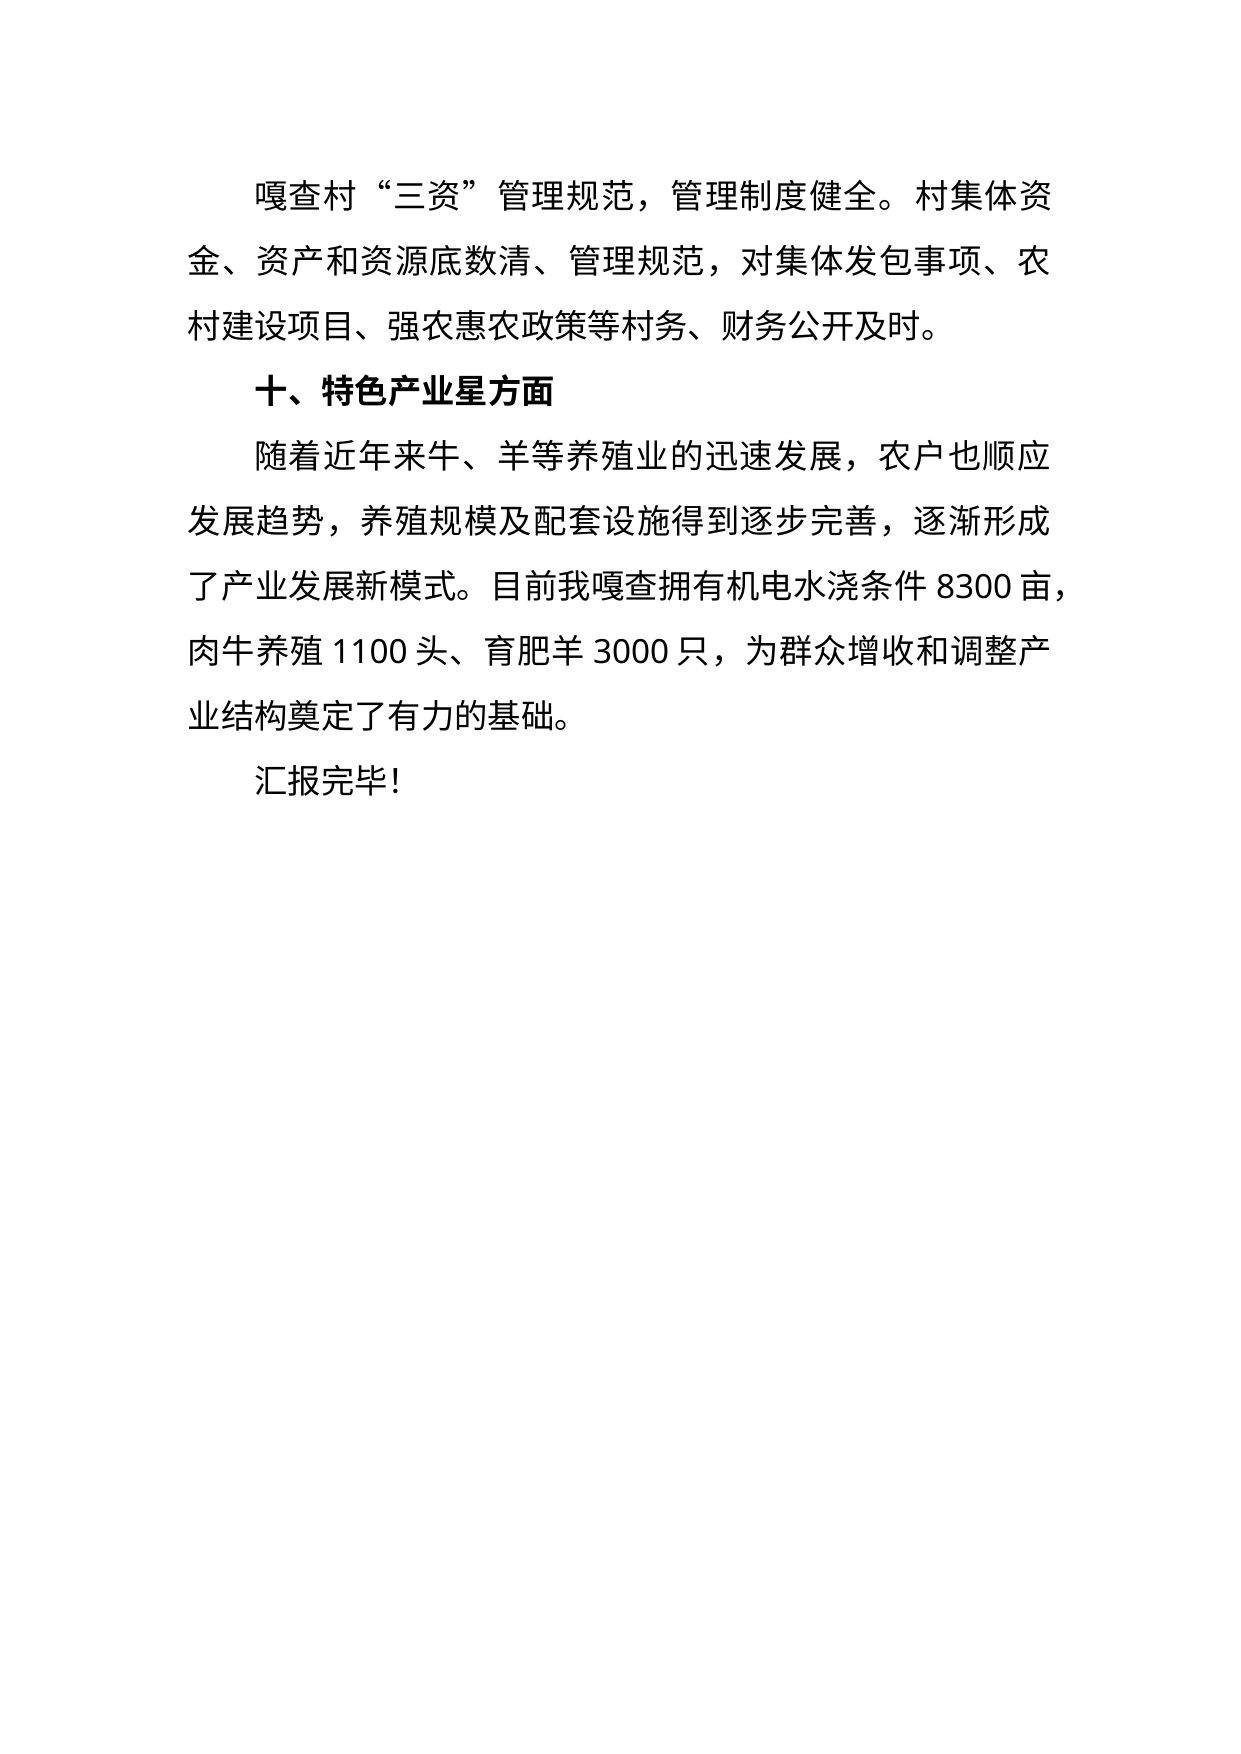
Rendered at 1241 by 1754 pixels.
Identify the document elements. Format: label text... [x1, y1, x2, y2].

text 十、特色产业星方面 [187, 357, 1053, 422]
text 随着近年来牛、羊等养殖业的迅速发展，农户也顺应发展趋势，养殖规模及配套设施得到逐步完善，逐渐形成了产业发展新模式。目前我嘎查拥有机电水浇条件8300亩，肉牛养殖1100头、育肥羊3000只，为群众增收和调整产业结构奠定了有力的基础。 [187, 422, 1053, 747]
text 汇报完毕！ [187, 747, 1053, 812]
text 嘎查村“三资”管理规范，管理制度健全。村集体资金、资产和资源底数清、管理规范，对集体发包事项、农村建设项目、强农惠农政策等村务、财务公开及时。 [187, 162, 1053, 357]
